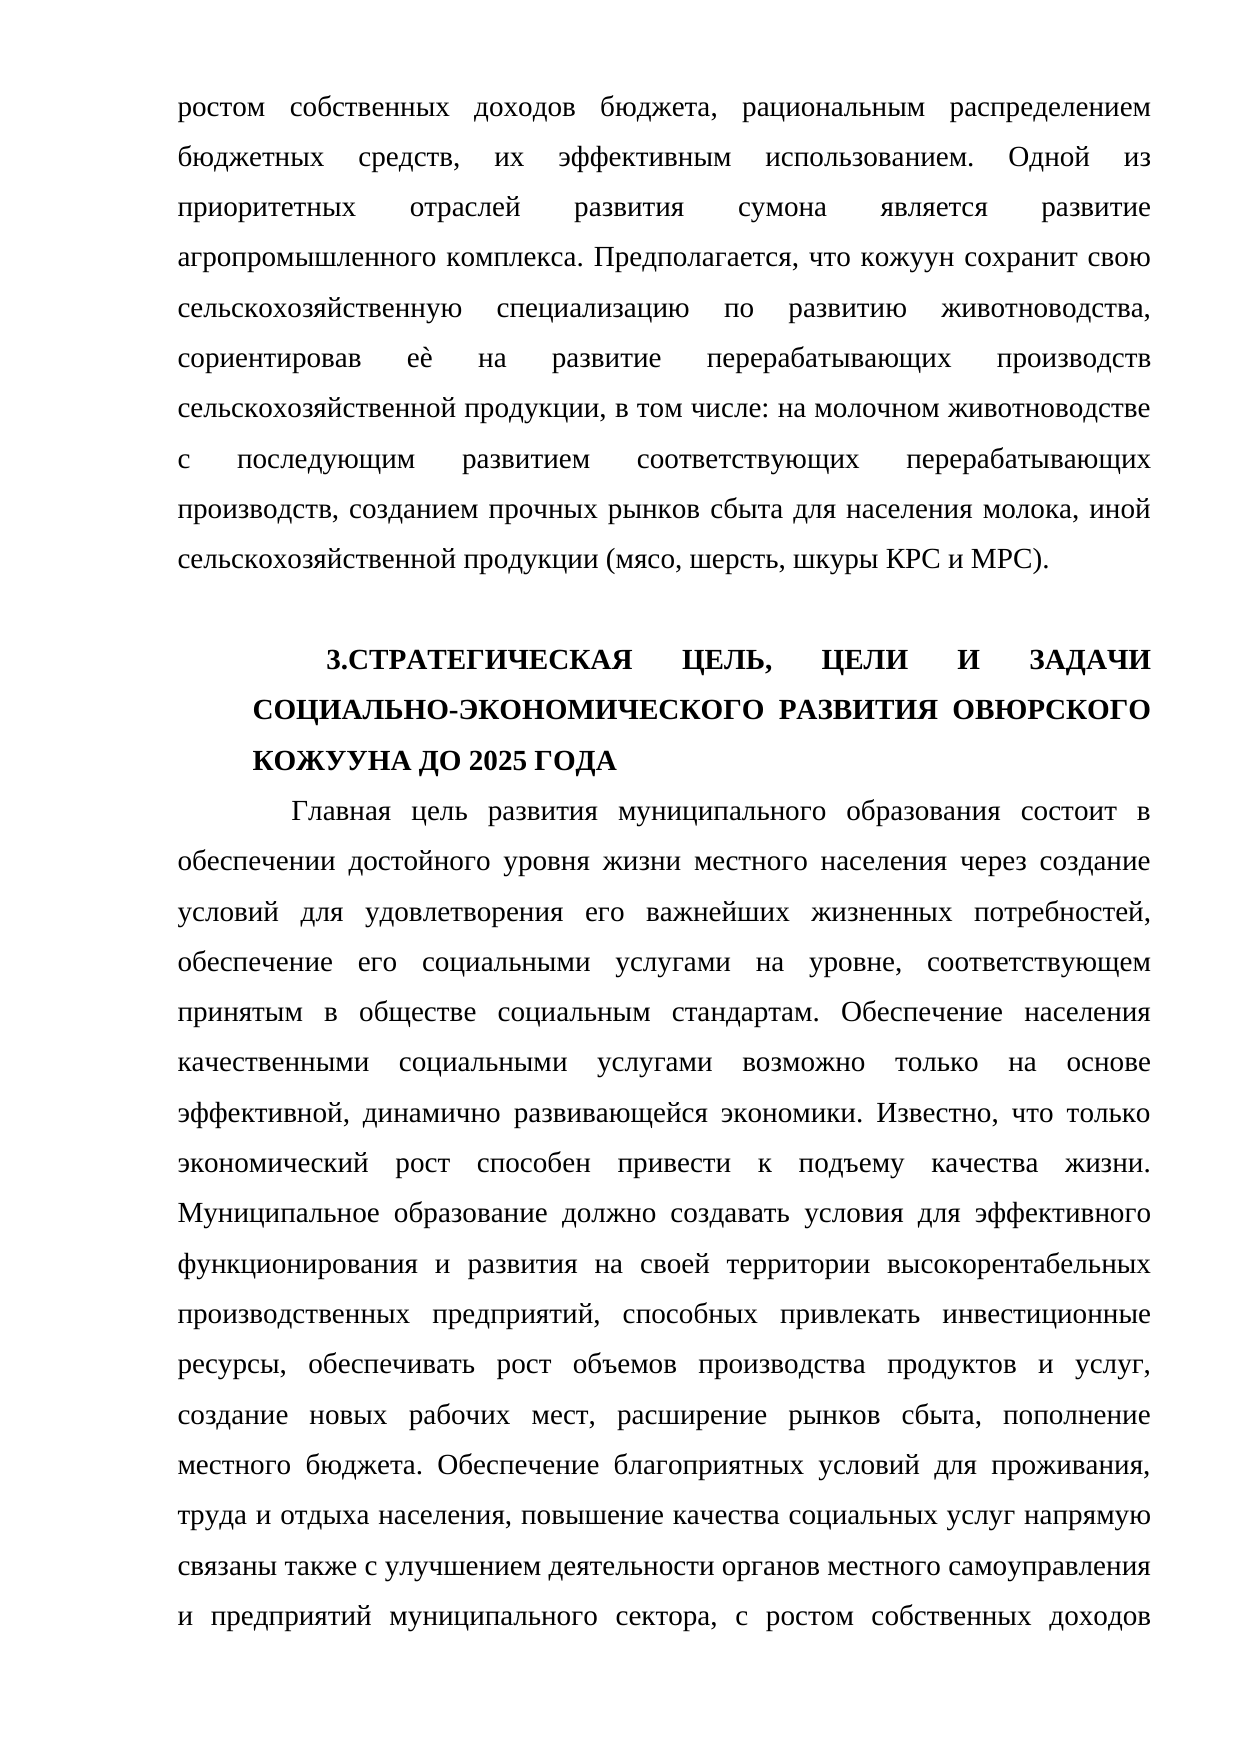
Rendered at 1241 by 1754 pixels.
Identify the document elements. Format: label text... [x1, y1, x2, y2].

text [177, 793, 1152, 1632]
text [177, 89, 1152, 575]
list 3.СТРАТЕГИЧЕСКАЯ ЦЕЛЬ, ЦЕЛИ И ЗАДАЧИ СОЦИАЛЬНО-ЭКОНОМИЧЕСКОГО РАЗВИТИЯ ОВЮРСКОГО КОЖУУНА ДО 2025 ГОДА [252, 642, 1152, 776]
